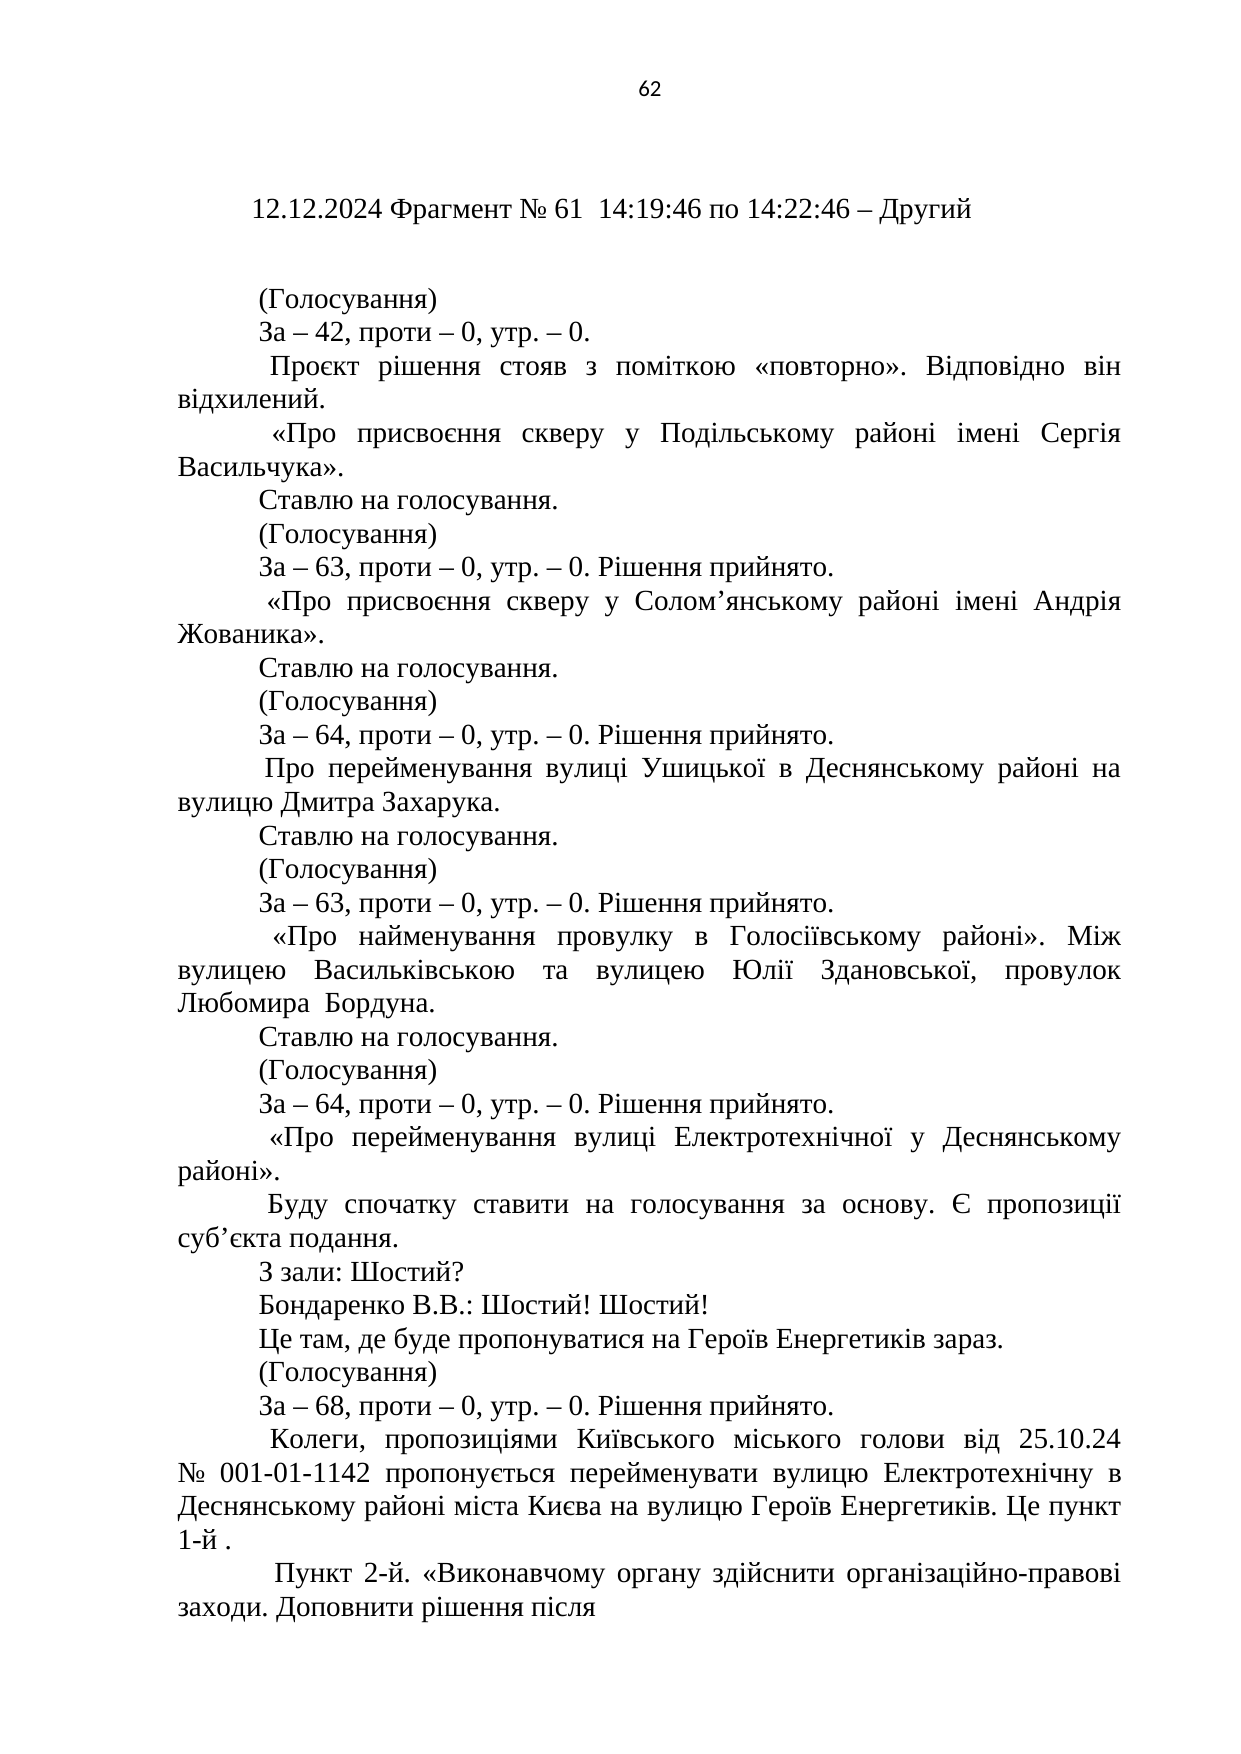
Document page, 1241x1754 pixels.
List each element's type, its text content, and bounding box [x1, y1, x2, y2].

text Ставлю на голосування. [177, 1019, 1122, 1052]
text За – 42, проти – 0, утр. – 0. [177, 314, 1122, 348]
text «Про перейменування вулиці Електротехнічної у Деснянському районі». [177, 1119, 1122, 1187]
text Це там, де буде пропонуватися на Героїв Енергетиків зараз. [177, 1321, 1122, 1354]
text (Голосування) [177, 683, 1122, 717]
text (Голосування) [177, 516, 1122, 549]
text (Голосування) [177, 851, 1122, 885]
text «Про присвоєння скверу у Подільському районі імені Сергія Васильчука». [177, 415, 1122, 482]
text Ставлю на голосування. [177, 818, 1122, 851]
text Проєкт рішення стояв з поміткою «повторно». Відповідно він відхилений. [177, 348, 1122, 415]
text За – 63, проти – 0, утр. – 0. Рішення прийнято. [177, 549, 1122, 583]
text Пункт 2-й. «Виконавчому органу здійснити організаційно-правові заходи. Доповнити рішення після [177, 1556, 1122, 1623]
text За – 64, проти – 0, утр. – 0. Рішення прийнято. [177, 1086, 1122, 1119]
text Бондаренко В.В.: Шостий! Шостий! [177, 1287, 1122, 1321]
text Ставлю на голосування. [177, 650, 1122, 683]
text (Голосування) [177, 281, 1122, 314]
text Колеги, пропозиціями Київського міського голови від 25.10.24 № 001-01-1142 пропонується перейменувати вулицю Електротехнічну в Деснянському районі міста Києва на вулицю Героїв Енергетиків. Це пункт 1-й . [177, 1421, 1122, 1556]
text (Голосування) [177, 1052, 1122, 1086]
text З зали: Шостий? [177, 1254, 1122, 1287]
text За – 63, проти – 0, утр. – 0. Рішення прийнято. [177, 885, 1122, 918]
text Ставлю на голосування. [177, 482, 1122, 516]
text 12.12.2024 Фрагмент № 61 14:19:46 по 14:22:46 – Другий [177, 191, 1122, 225]
text «Про найменування провулку в Голосіївському районі». Між вулицею Васильківською та вулицею Юлії Здановської, провулок Любомира Бордуна. [177, 918, 1122, 1019]
text Буду спочатку ставити на голосування за основу. Є пропозиції суб’єкта подання. [177, 1187, 1122, 1254]
text (Голосування) [177, 1354, 1122, 1388]
text Про перейменування вулиці Ушицької в Деснянському районі на вулицю Дмитра Захарука. [177, 751, 1122, 818]
text «Про присвоєння скверу у Солом’янському районі імені Андрія Жованика». [177, 583, 1122, 650]
text За – 64, проти – 0, утр. – 0. Рішення прийнято. [177, 717, 1122, 751]
text За – 68, проти – 0, утр. – 0. Рішення прийнято. [177, 1388, 1122, 1421]
